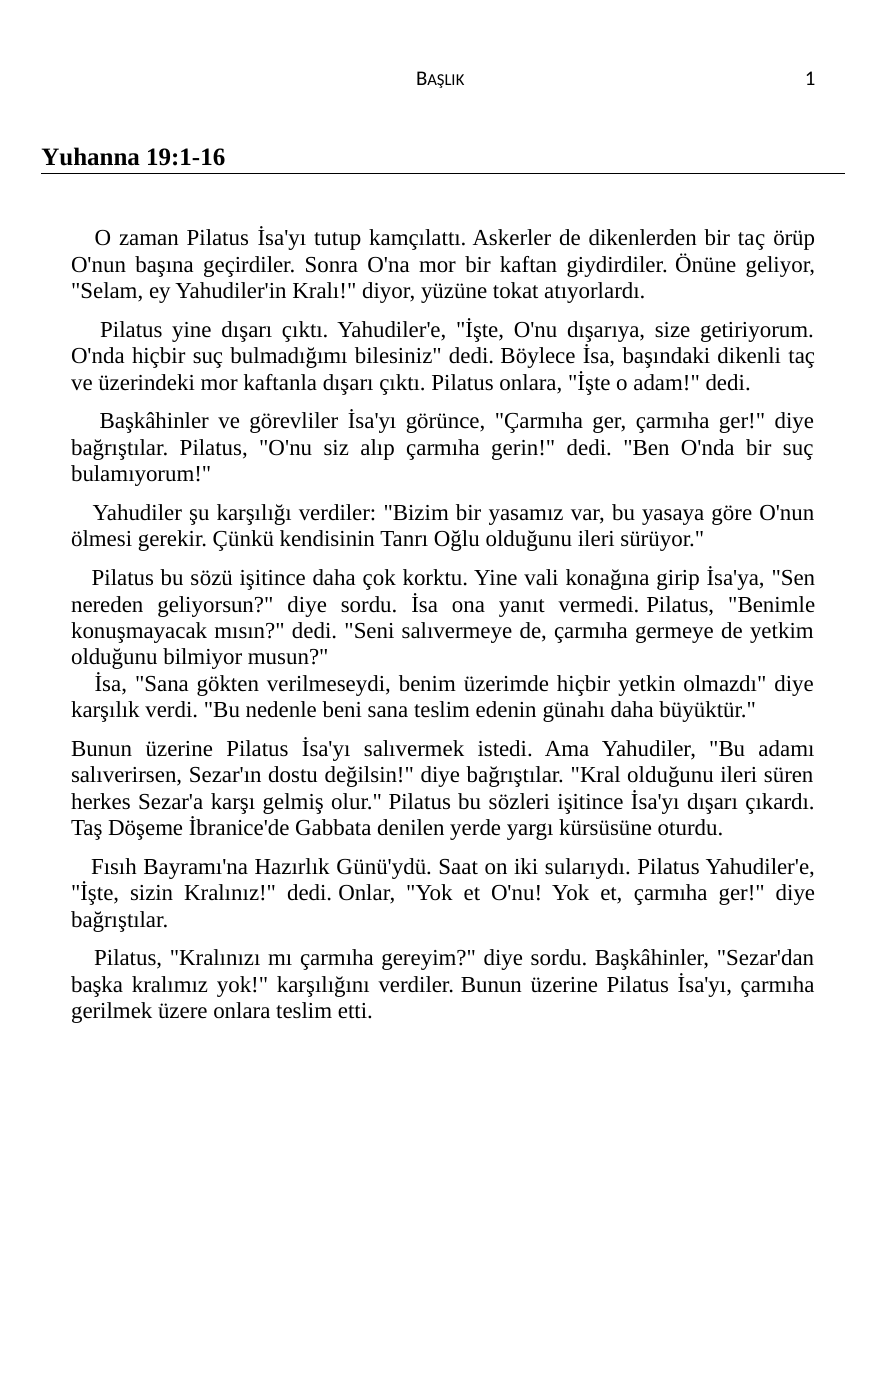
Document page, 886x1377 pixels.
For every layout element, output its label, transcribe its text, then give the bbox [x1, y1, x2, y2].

text Pilatus bu sözü işitince daha çok korktu. Yine vali konağına girip İsa'ya, "Sen nereden geliyorsun?" diye sordu. İsa ona yanıt vermedi. Pilatus, "Benimle konuşmayacak mısın?" dedi. "Seni salıvermeye de, çarmıha germeye de yetkim olduğunu bilmiyor musun?" [71, 564, 815, 670]
text Bunun üzerine Pilatus İsa'yı salıvermek istedi. Ama Yahudiler, "Bu adamı salıverirsen, Sezar'ın dostu değilsin!" diye bağrıştılar. "Kral olduğunu ileri süren herkes Sezar'a karşı gelmiş olur." Pilatus bu sözleri işitince İsa'yı dışarı çıkardı. Taş Döşeme İbranice'de Gabbata denilen yerde yargı kürsüsüne oturdu. [71, 735, 815, 840]
text O zaman Pilatus İsa'yı tutup kamçılattı. Askerler de dikenlerden bir taç örüp O'nun başına geçirdiler. Sonra O'na mor bir kaftan giydirdiler. Önüne geliyor, "Selam, ey Yahudiler'in Kralı!" diyor, yüzüne tokat atıyorlardı. [71, 224, 815, 303]
text Başkâhinler ve görevliler İsa'yı görünce, "Çarmıha ger, çarmıha ger!" diye bağrıştılar. Pilatus, "O'nu siz alıp çarmıha gerin!" dedi. "Ben O'nda bir suç bulamıyorum!" [71, 408, 815, 487]
text Yuhanna 19:1-16 [41, 142, 845, 173]
text Pilatus yine dışarı çıktı. Yahudiler'e, "İşte, O'nu dışarıya, size getiriyorum. O'nda hiçbir suç bulmadığımı bilesiniz" dedi. Böylece İsa, başındaki dikenli taç ve üzerindeki mor kaftanla dışarı çıktı. Pilatus onlara, "İşte o adam!" dedi. [71, 316, 815, 395]
text İsa, "Sana gökten verilmeseydi, benim üzerimde hiçbir yetkin olmazdı" diye karşılık verdi. "Bu nedenle beni sana teslim edenin günahı daha büyüktür." [71, 670, 815, 722]
text Fısıh Bayramı'na Hazırlık Günü'ydü. Saat on iki sularıydı. Pilatus Yahudiler'e, "İşte, sizin Kralınız!" dedi. Onlar, "Yok et O'nu! Yok et, çarmıha ger!" diye bağrıştılar. [71, 853, 815, 932]
text Yahudiler şu karşılığı verdiler: "Bizim bir yasamız var, bu yasaya göre O'nun ölmesi gerekir. Çünkü kendisinin Tanrı Oğlu olduğunu ileri sürüyor." [71, 499, 815, 552]
text Pilatus, "Kralınızı mı çarmıha gereyim?" diye sordu. Başkâhinler, "Sezar'dan başka kralımız yok!" karşılığını verdiler. Bunun üzerine Pilatus İsa'yı, çarmıha gerilmek üzere onlara teslim etti. [71, 944, 815, 1023]
